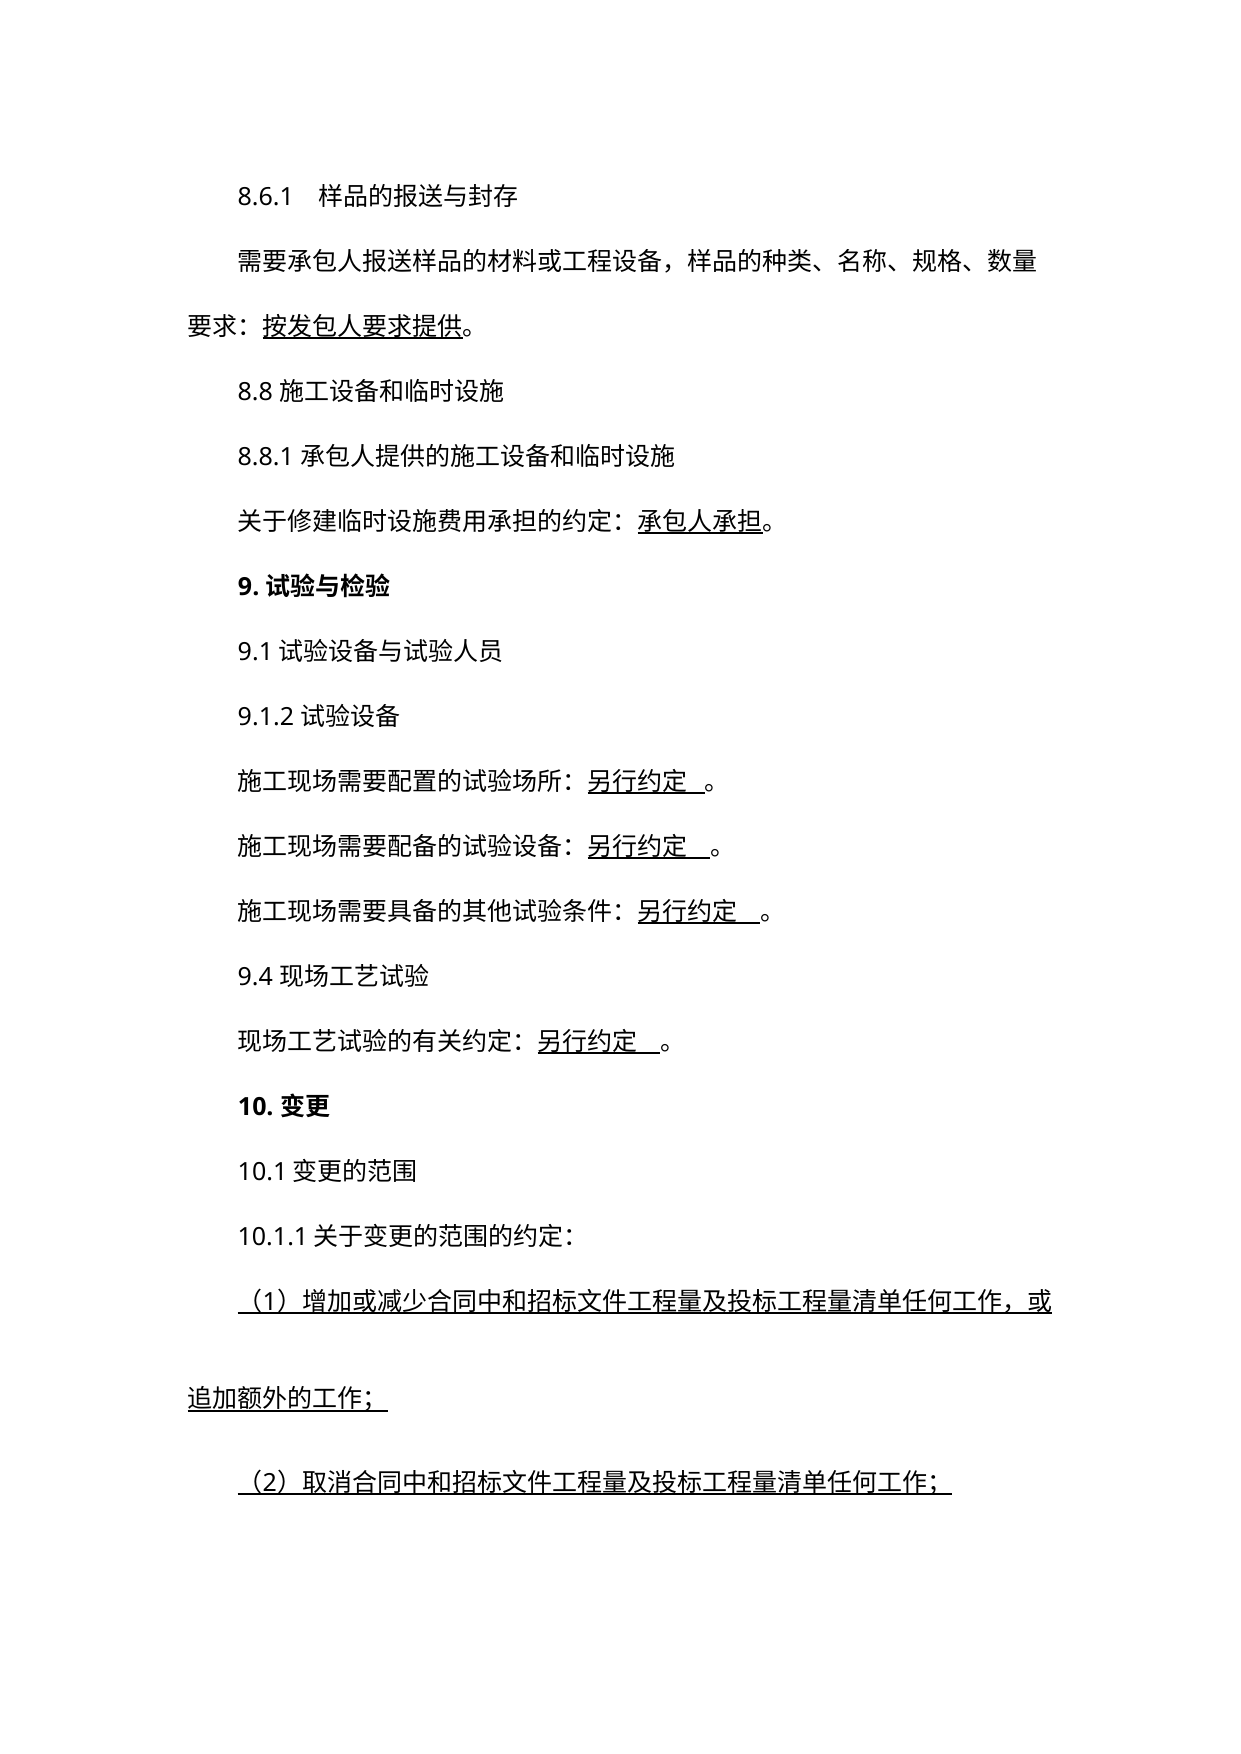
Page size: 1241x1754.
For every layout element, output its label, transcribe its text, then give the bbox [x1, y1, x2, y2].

text 施工现场需要具备的其他试验条件：另行约定 。 [187, 877, 1053, 942]
text 8.6.1 样品的报送与封存 [187, 162, 1053, 227]
text 8.8 施工设备和临时设施 [187, 357, 1053, 422]
text （2）取消合同中和招标文件工程量及投标工程量清单任何工作； [187, 1448, 1053, 1513]
text 施工现场需要配置的试验场所：另行约定 。 [187, 747, 1053, 812]
text 9. 试验与检验 [187, 552, 1053, 617]
text 10.1变更的范围 [187, 1137, 1053, 1202]
text 现场工艺试验的有关约定：另行约定 。 [187, 1007, 1053, 1072]
text 10.1.1关于变更的范围的约定： [187, 1202, 1053, 1267]
text 需要承包人报送样品的材料或工程设备，样品的种类、名称、规格、数量要求：按发包人要求提供。 [187, 227, 1053, 357]
text 9.4 现场工艺试验 [187, 942, 1053, 1007]
text 8.8.1 承包人提供的施工设备和临时设施 [187, 422, 1053, 487]
text （1）增加或减少合同中和招标文件工程量及投标工程量清单任何工作，或追加额外的工作； [187, 1267, 1053, 1429]
text 9.1.2 试验设备 [187, 682, 1053, 747]
text 9.1试验设备与试验人员 [187, 617, 1053, 682]
text 10. 变更 [187, 1072, 1053, 1137]
text 施工现场需要配备的试验设备：另行约定 。 [187, 812, 1053, 877]
text 关于修建临时设施费用承担的约定：承包人承担。 [187, 487, 1053, 552]
